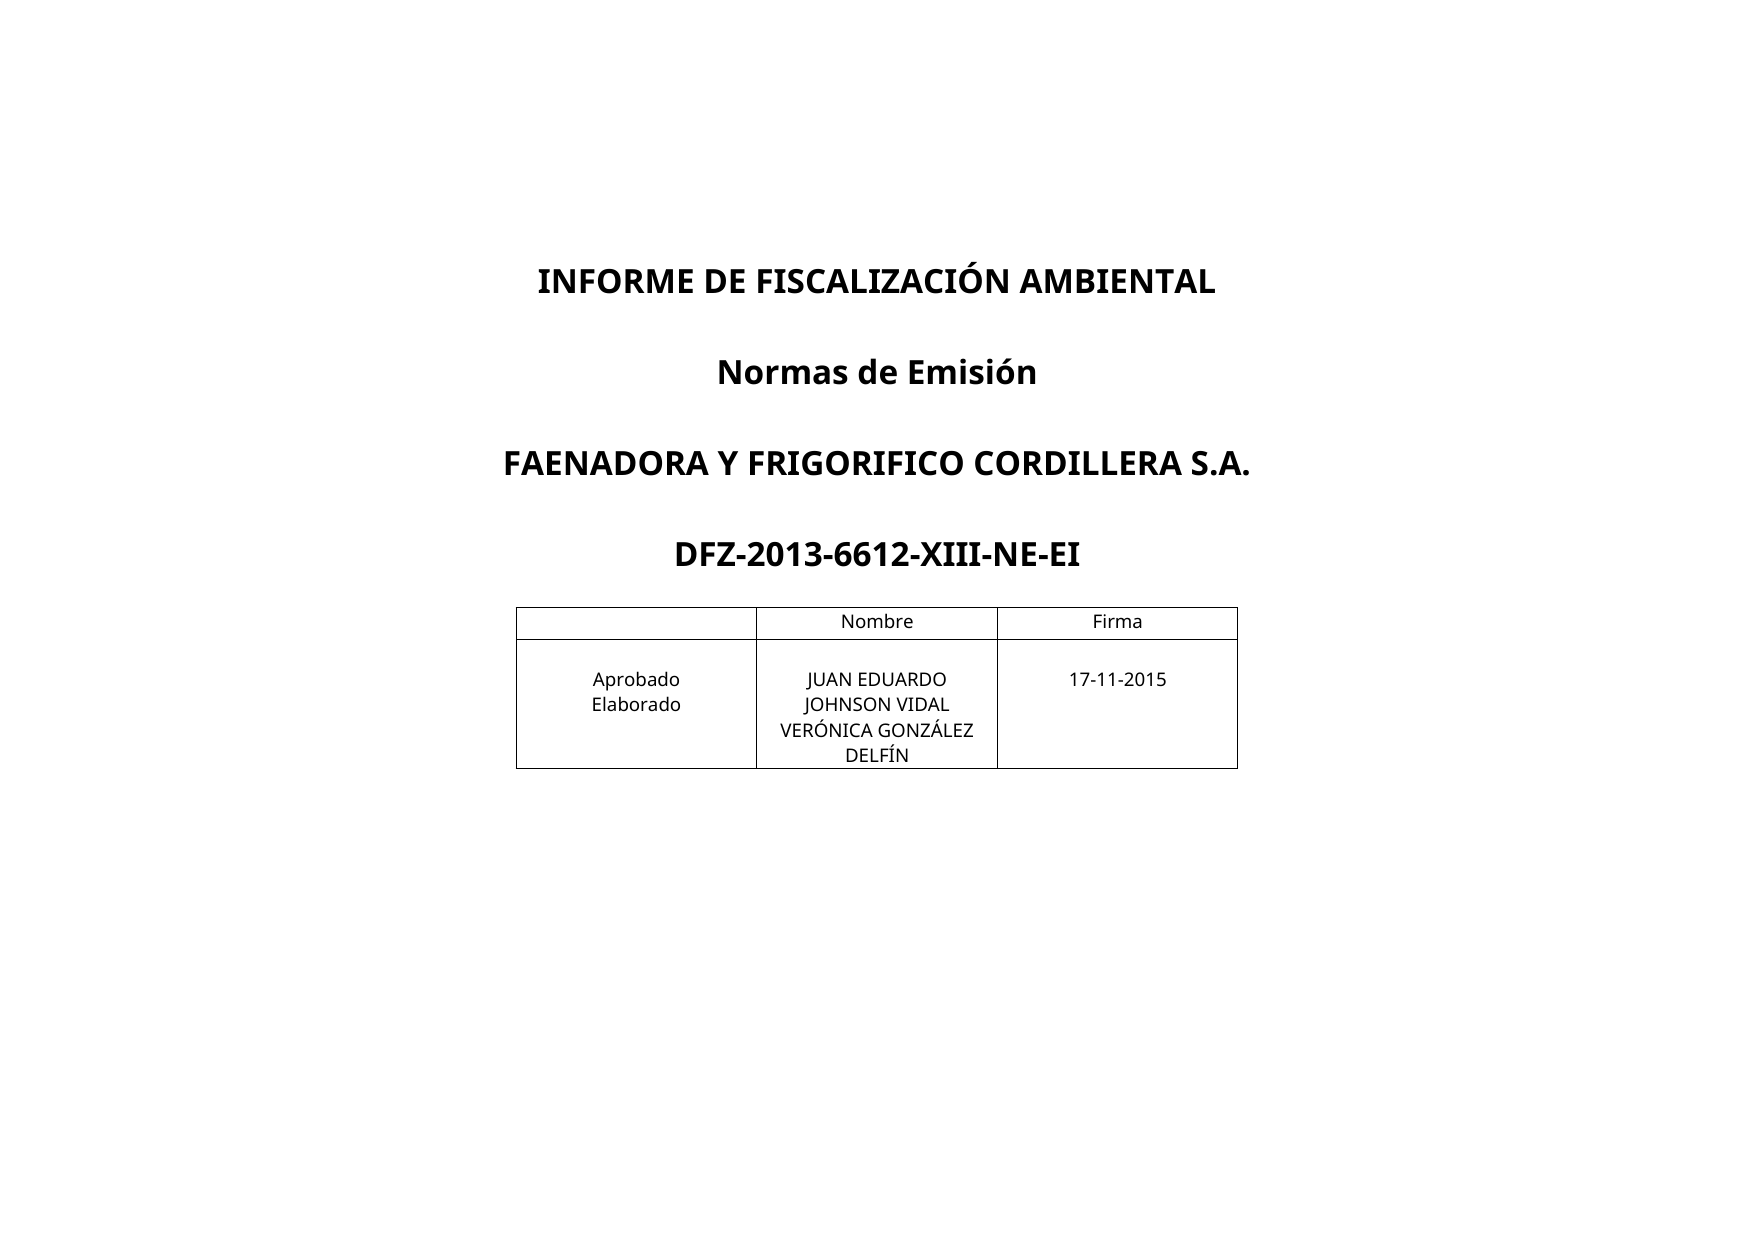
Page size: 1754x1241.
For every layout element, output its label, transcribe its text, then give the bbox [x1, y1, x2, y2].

text DFZ-2013-6612-XIII-NE-EI [150, 485, 1604, 576]
table_cell JUAN EDUARDO JOHNSON VIDAL VERÓNICA GONZÁLEZ DELFÍN [757, 640, 997, 768]
table_header Nombre [757, 608, 997, 639]
table_header Firma [998, 608, 1237, 639]
table_header [517, 608, 756, 639]
table_cell 17-11-2015 [998, 640, 1237, 768]
text INFORME DE FISCALIZACIÓN AMBIENTAL [150, 212, 1604, 303]
table_cell Aprobado Elaborado [517, 640, 756, 768]
text Normas de Emisión [150, 303, 1604, 394]
text FAENADORA Y FRIGORIFICO CORDILLERA S.A. [150, 394, 1604, 485]
